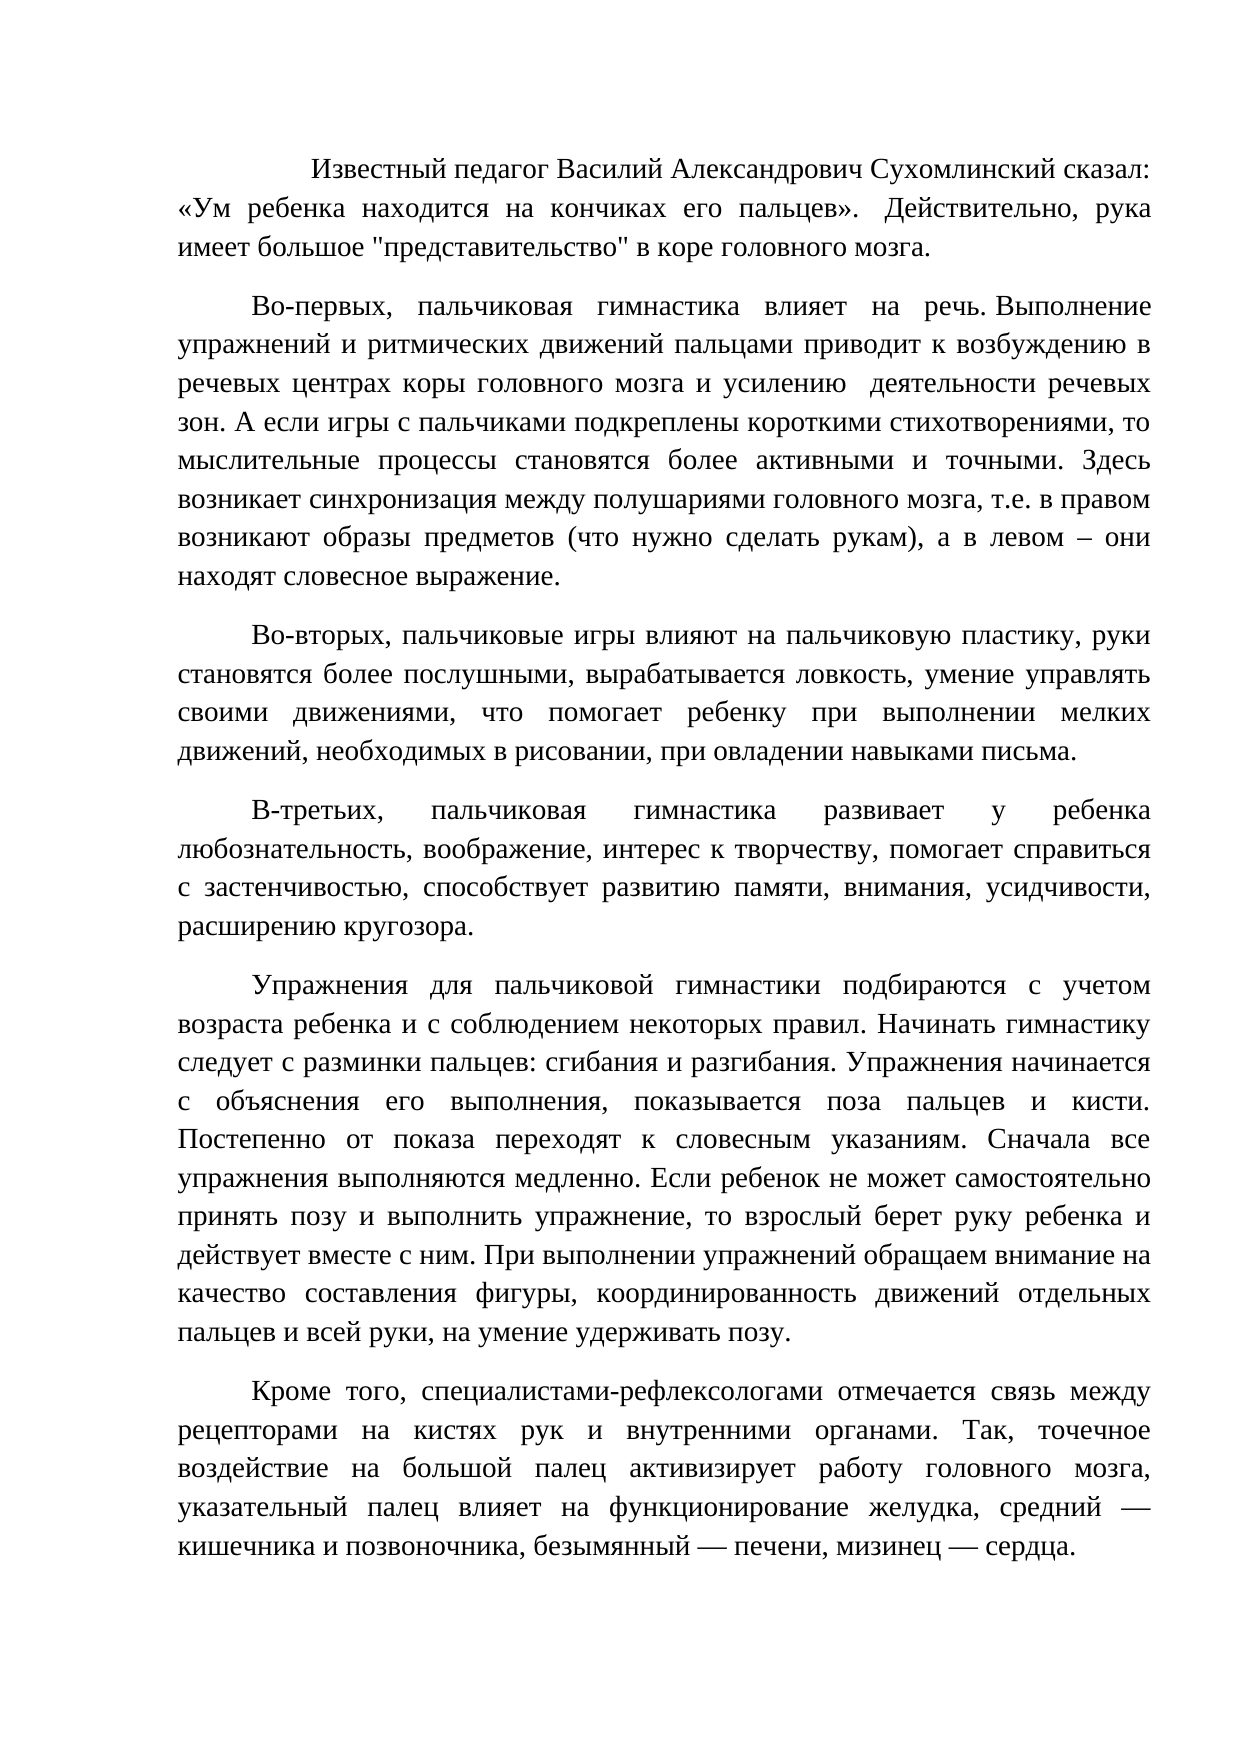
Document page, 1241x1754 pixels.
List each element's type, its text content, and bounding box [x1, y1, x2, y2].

text Во-первых, пальчиковая гимнастика влияет на речь. Выполнение упражнений и ритмических движений пальцами приводит к возбуждению в речевых центрах коры головного мозга и усилению деятельности речевых зон. А если игры с пальчиками подкреплены короткими стихотворениями, то мыслительные процессы становятся более активными и точными. Здесь возникает синхронизация между полушариями головного мозга, т.е. в правом возникают образы предметов (что нужно сделать рукам), а в левом – они находят словесное выражение. [177, 288, 1152, 591]
text Во-вторых, пальчиковые игры влияют на пальчиковую пластику, руки становятся более послушными, вырабатывается ловкость, умение управлять своими движениями, что помогает ребенку при выполнении мелких движений, необходимых в рисовании, при овладении навыками письма. [177, 617, 1152, 766]
text Известный педагог Василий Александрович Сухомлинский сказал: «Ум ребенка находится на кончиках его пальцев». Действительно, рука имеет большое "представительство" в коре головного мозга. [177, 152, 1152, 262]
text В-третьих, пальчиковая гимнастика развивает у ребенка любознательность, воображение, интерес к творчеству, помогает справиться с застенчивостью, способствует развитию памяти, внимания, усидчивости, расширению кругозора. [177, 792, 1152, 941]
text Кроме того, специалистами-рефлексологами отмечается связь между рецепторами на кистях рук и внутренними органами. Так, точечное воздействие на большой палец активизирует работу головного мозга, указательный палец влияет на функционирование желудка, средний — кишечника и позвоночника, безымянный — печени, мизинец — сердца. [177, 1373, 1152, 1561]
text Упражнения для пальчиковой гимнастики подбираются с учетом возраста ребенка и с соблюдением некоторых правил. Начинать гимнастику следует с разминки пальцев: сгибания и разгибания. Упражнения начинается с объяснения его выполнения, показывается поза пальцев и кисти. Постепенно от показа переходят к словесным указаниям. Сначала все упражнения выполняются медленно. Если ребенок не может самостоятельно принять позу и выполнить упражнение, то взрослый берет руку ребенка и действует вместе с ним. При выполнении упражнений обращаем внимание на качество составления фигуры, координированность движений отдельных пальцев и всей руки, на умение удерживать позу. [177, 967, 1152, 1348]
